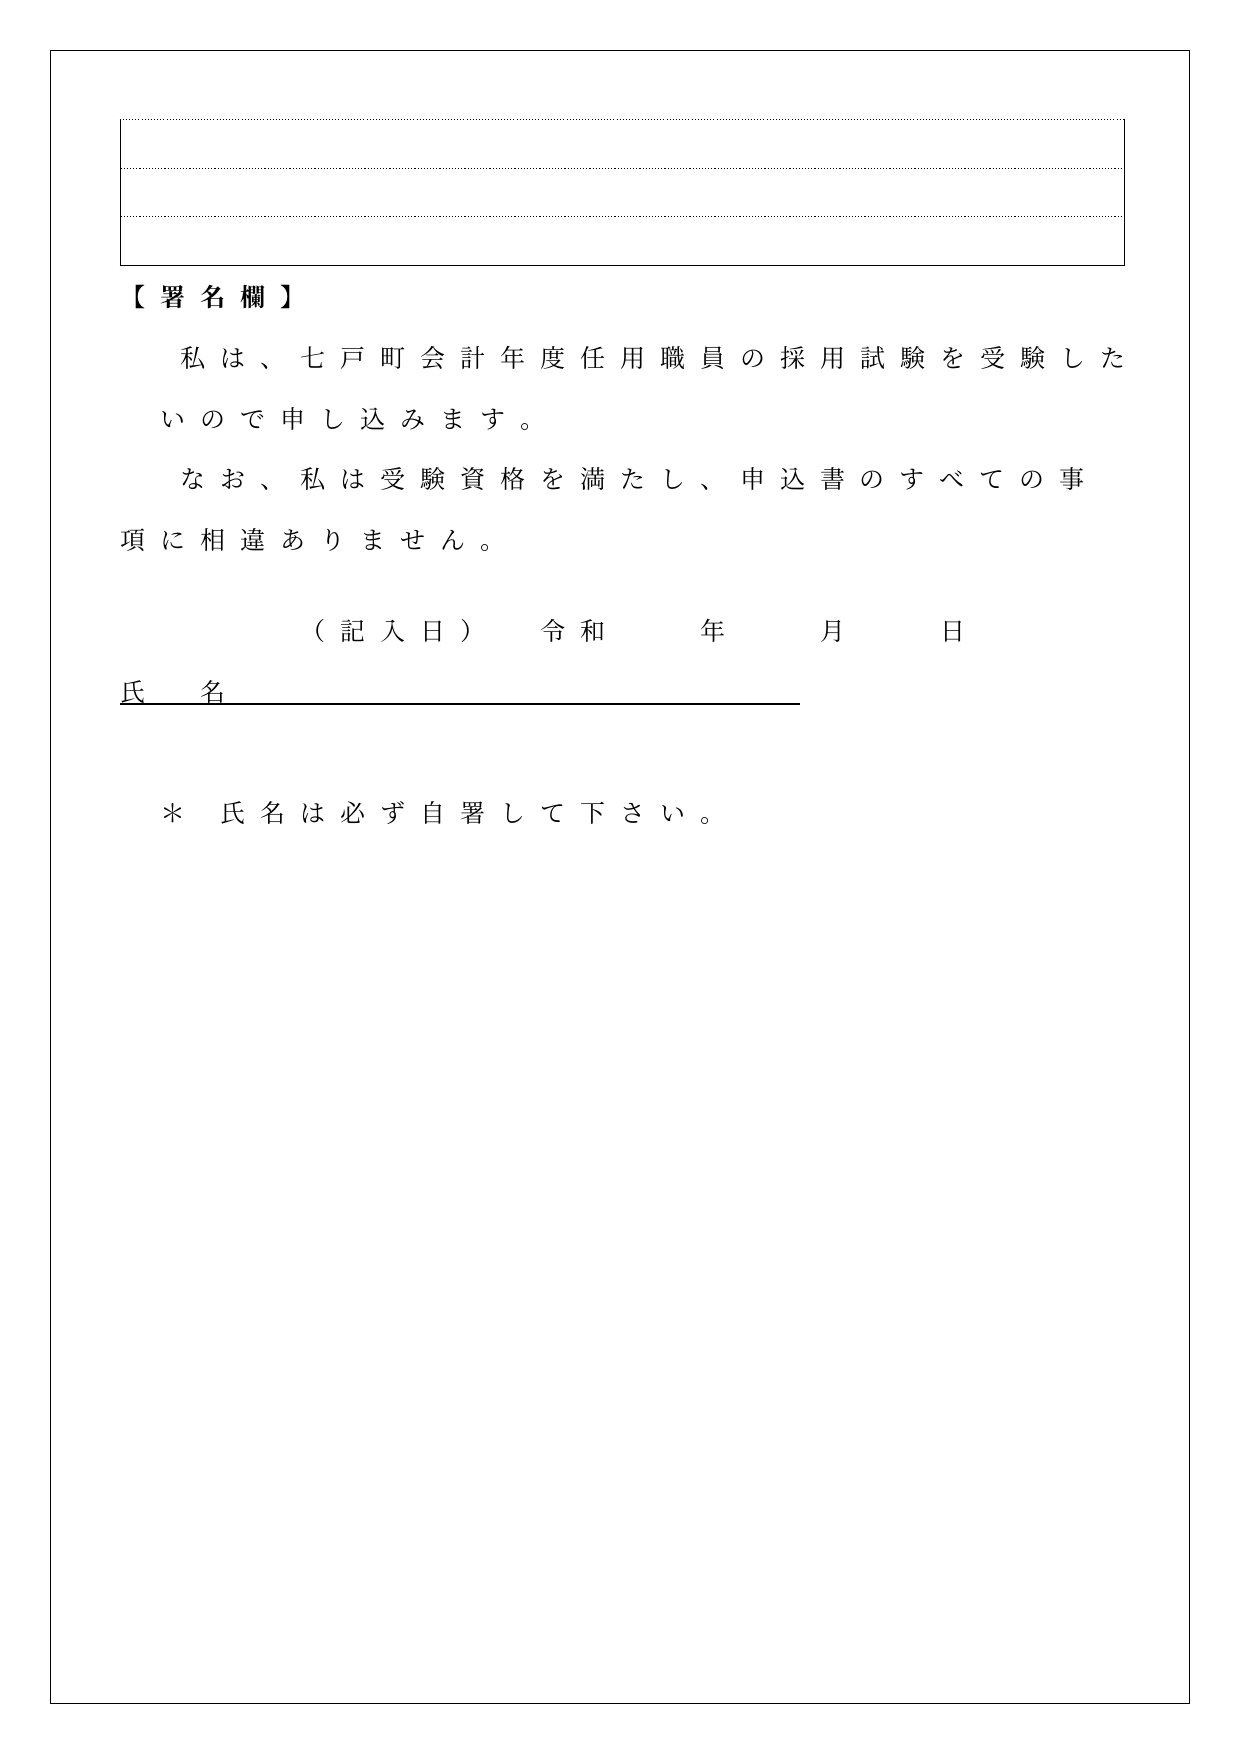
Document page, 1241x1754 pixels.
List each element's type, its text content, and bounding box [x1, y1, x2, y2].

text ＊ 氏名は必ず自署して下さい。 [120, 781, 1120, 842]
table_cell [121, 216, 1124, 265]
table_cell [121, 168, 1124, 216]
text （記入日） 令和 年 月 日 氏 名 [120, 599, 1120, 721]
text 私は、七戸町会計年度任用職員の採用試験を受験したいので申し込みます。 [141, 326, 1161, 448]
text 【署名欄】 [120, 266, 1161, 326]
table_cell [121, 119, 1124, 168]
text なお、私は受験資格を満たし、申込書のすべての事項に相違ありません。 [120, 448, 1120, 569]
